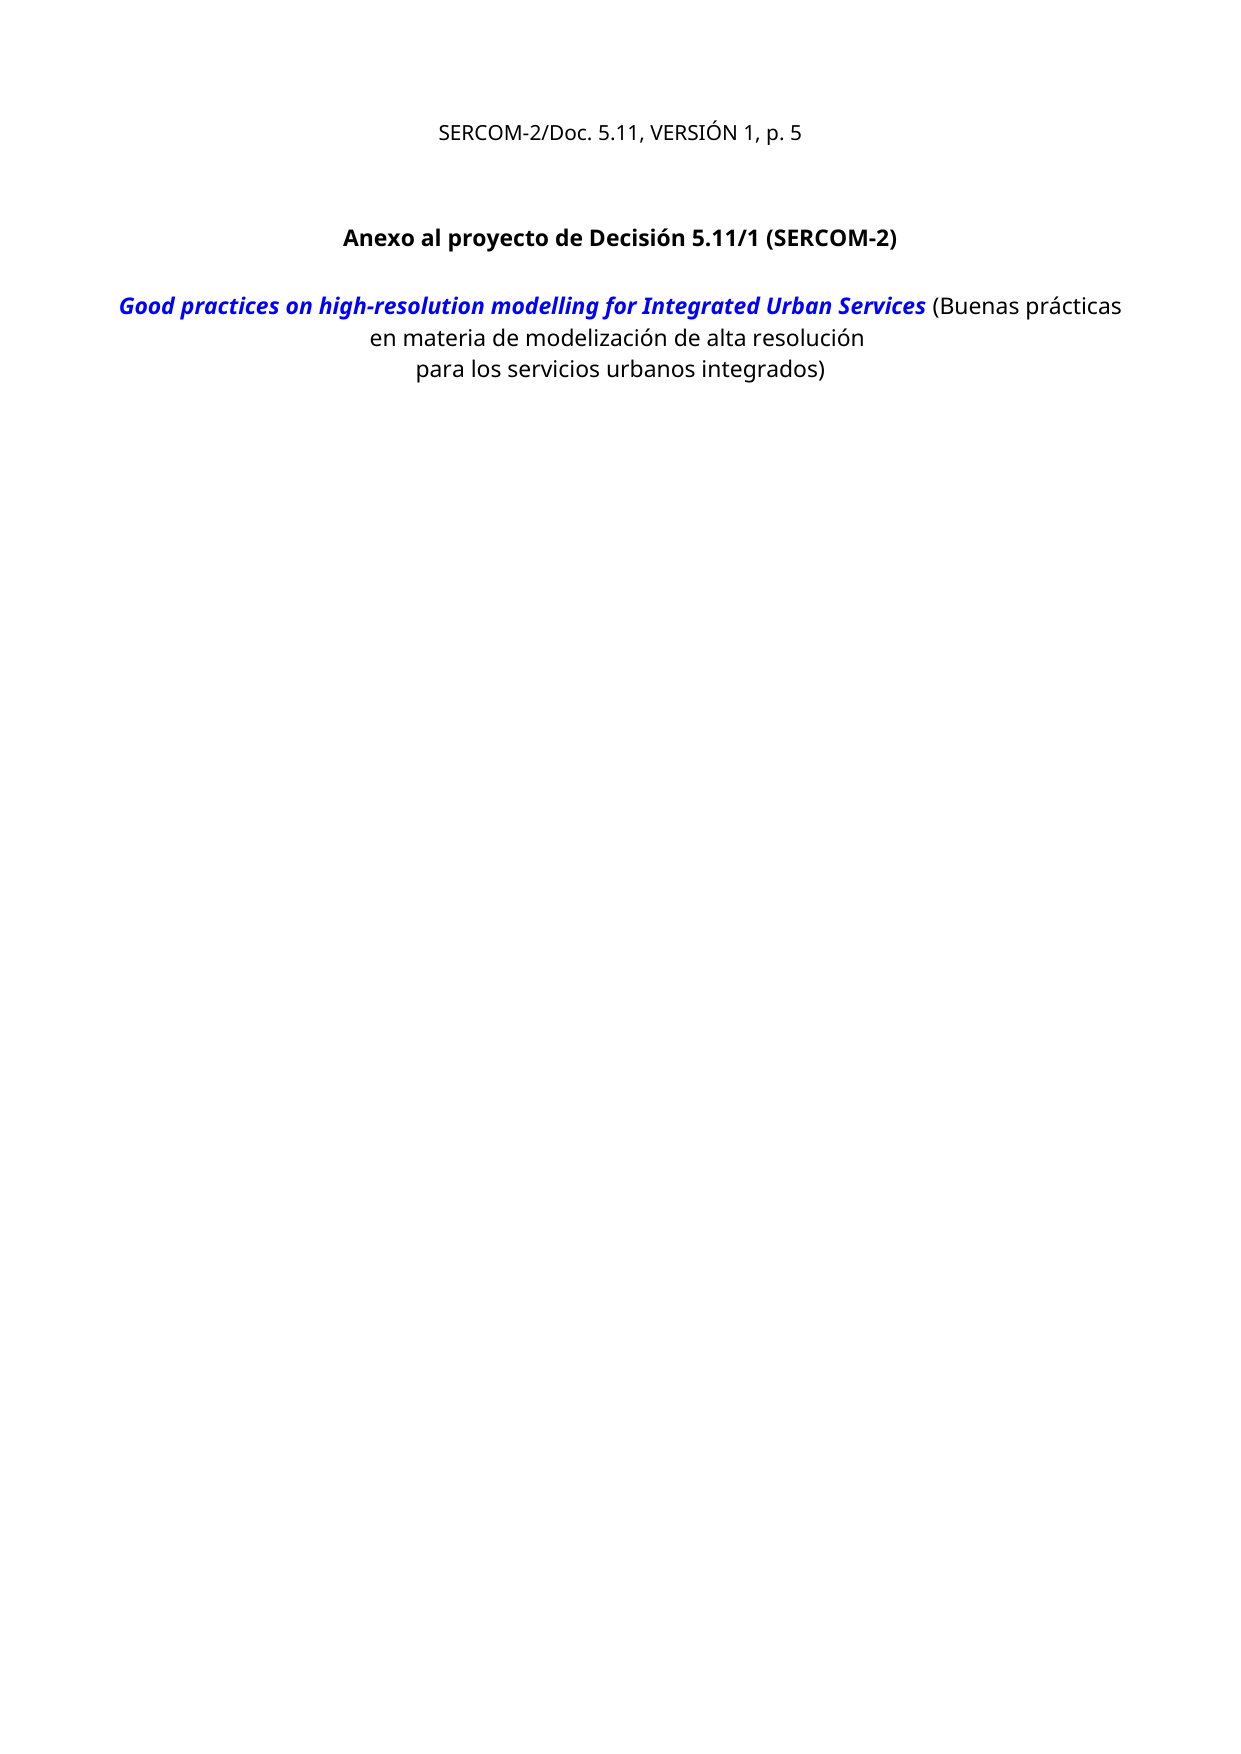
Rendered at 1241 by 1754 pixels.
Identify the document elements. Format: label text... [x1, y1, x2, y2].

text Anexo al proyecto de Decisión 5.11/1 (SERCOM-2) [118, 222, 1122, 253]
text Good practices on high-resolution modelling for Integrated Urban Services (Buenas prácticas en materia de modelización de alta resolución para los servicios urbanos integrados) [118, 290, 1122, 384]
